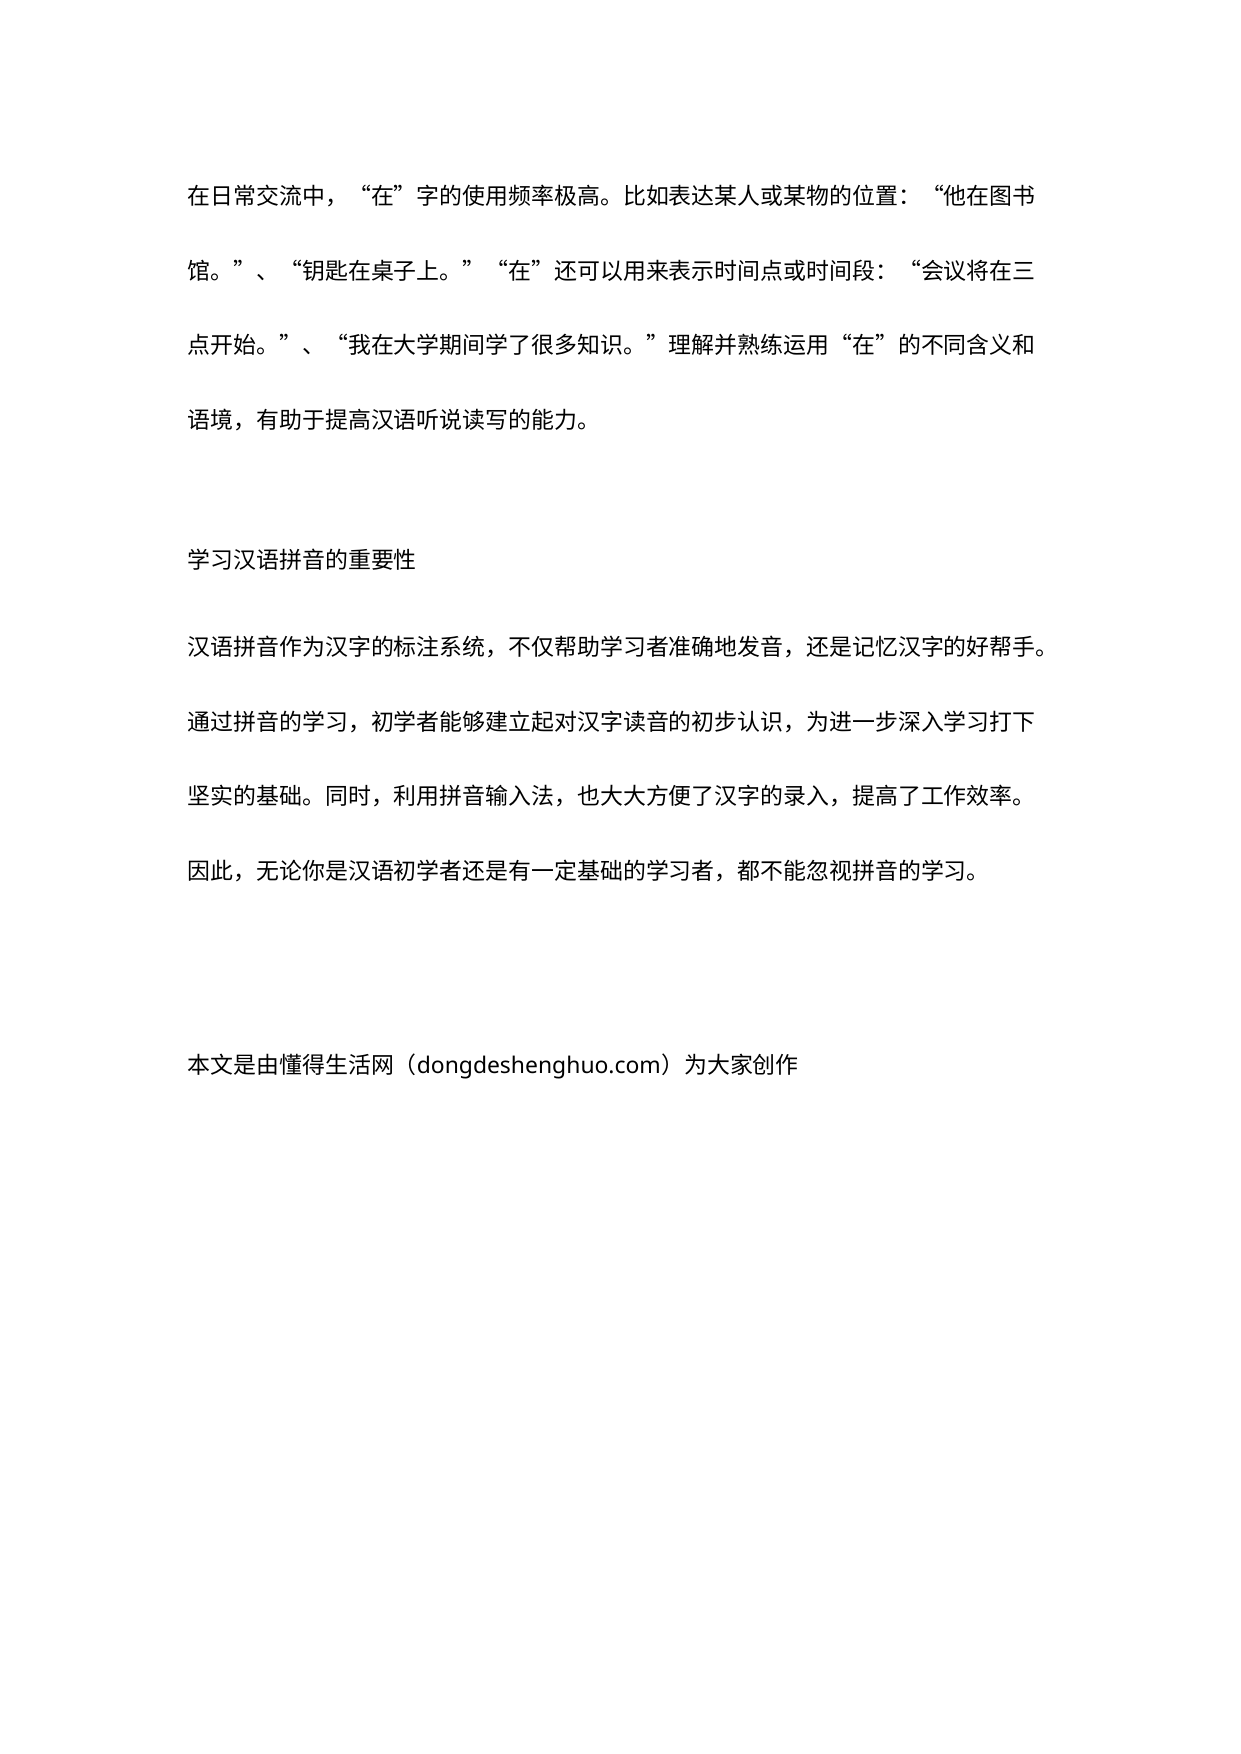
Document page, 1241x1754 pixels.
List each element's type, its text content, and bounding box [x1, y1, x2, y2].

text 学习汉语拼音的重要性 [187, 526, 1053, 591]
text 汉语拼音作为汉字的标注系统，不仅帮助学习者准确地发音，还是记忆汉字的好帮手。通过拼音的学习，初学者能够建立起对汉字读音的初步认识，为进一步深入学习打下坚实的基础。同时，利用拼音输入法，也大大方便了汉字的录入，提高了工作效率。因此，无论你是汉语初学者还是有一定基础的学习者，都不能忽视拼音的学习。 [187, 613, 1053, 902]
text 本文是由懂得生活网（dongdeshenghuo.com）为大家创作 [187, 1031, 1053, 1096]
text 在日常交流中，“在”字的使用频率极高。比如表达某人或某物的位置：“他在图书馆。”、“钥匙在桌子上。”“在”还可以用来表示时间点或时间段：“会议将在三点开始。”、“我在大学期间学了很多知识。”理解并熟练运用“在”的不同含义和语境，有助于提高汉语听说读写的能力。 [187, 162, 1053, 451]
